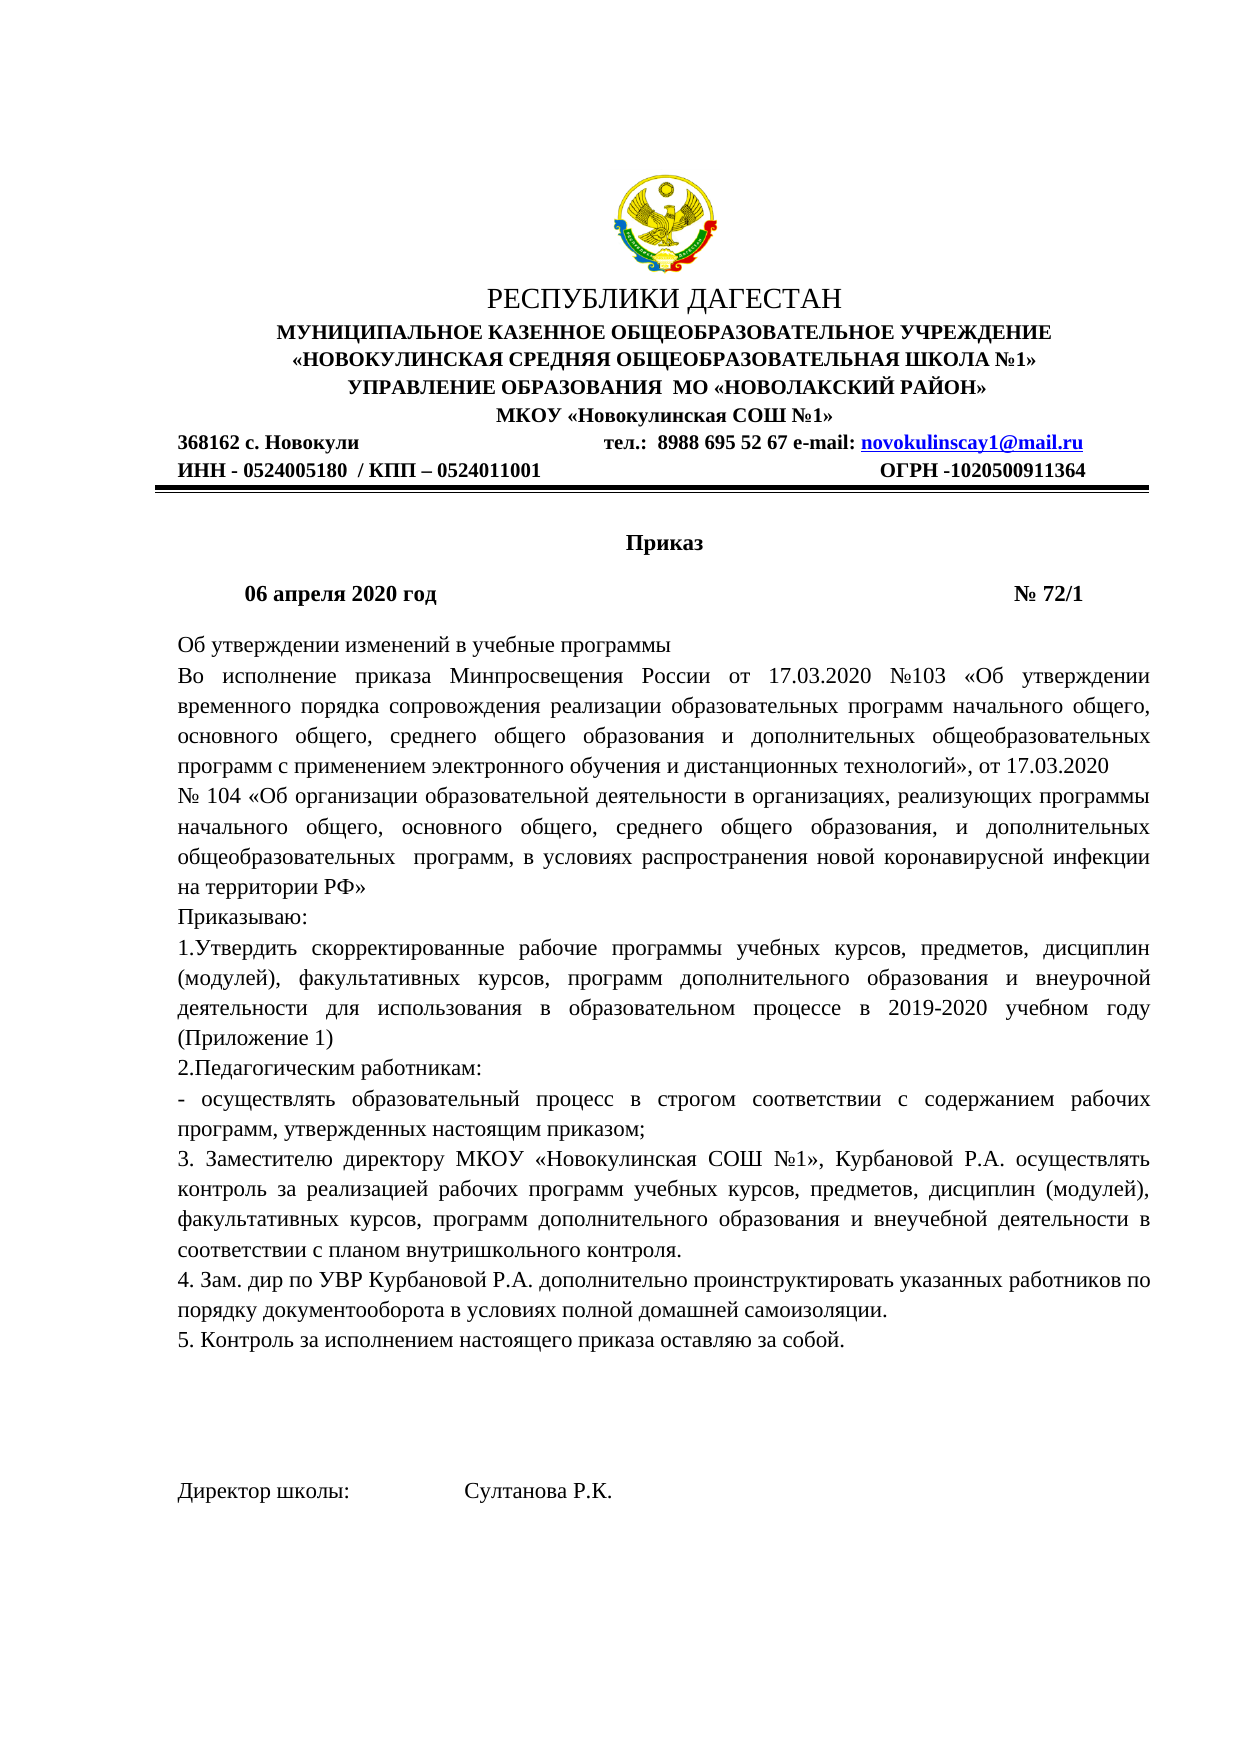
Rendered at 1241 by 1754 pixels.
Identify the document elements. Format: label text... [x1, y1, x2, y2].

text 368162 с. Новокули тел.: 8988 695 52 67 e-mail: novokulinscay1@mail.ru [177, 430, 1152, 454]
text Приказ [177, 529, 1152, 556]
text «НОВОКУЛИНСКАЯ СРЕДНЯЯ ОБЩЕОБРАЗОВАТЕЛЬНАЯ ШКОЛА №1» [177, 347, 1152, 371]
text МКОУ «Новокулинская СОШ №1» [177, 402, 1152, 427]
list 4. Зам. дир по УВР Курбановой Р.А. дополнительно проинструктировать указанных работников по порядку документооборота в условиях полной домашней самоизоляции. [177, 1266, 1152, 1322]
list Педагогическим работникам: [177, 1054, 1152, 1081]
text 06 апреля 2020 год № 72/1 [177, 580, 1152, 607]
list Утвердить скорректированные рабочие программы учебных курсов, предметов, дисциплин (модулей), факультативных курсов, программ дополнительного образования и внеурочной деятельности для использования в образовательном процессе в 2019-2020 учебном году (Приложение 1) [177, 933, 1152, 1051]
text УПРАВЛЕНИЕ ОБРАЗОВАНИЯ МО «НОВОЛАКСКИЙ РАЙОН» [177, 375, 1152, 399]
list 3. Заместителю директору МКОУ «Новокулинская СОШ №1», Курбановой Р.А. осуществлять контроль за реализацией рабочих программ учебных курсов, предметов, дисциплин (модулей), факультативных курсов, программ дополнительного образования и внеучебной деятельности в соответствии с планом внутришкольного контроля. [177, 1145, 1152, 1262]
list Приказываю: [177, 903, 1152, 930]
list Об утверждении изменений в учебные программы [177, 631, 1152, 658]
picture [608, 169, 721, 277]
list Директор школы: Султанова Р.К. [177, 1477, 1152, 1504]
list № 104 «Об организации образовательной деятельности в организациях, реализующих программы начального общего, основного общего, среднего общего образования, и дополнительных общеобразовательных программ, в условиях распространения новой коронавирусной инфекции на территории РФ» [177, 782, 1152, 899]
text МУНИЦИПАЛЬНОЕ КАЗЕННОЕ ОБЩЕОБРАЗОВАТЕЛЬНОЕ УЧРЕЖДЕНИЕ [177, 320, 1152, 344]
list Во исполнение приказа Минпросвещения России от 17.03.2020 №103 «Об утверждении временного порядка сопровождения реализации образовательных программ начального общего, основного общего, среднего общего образования и дополнительных общеобразовательных программ с применением электронного обучения и дистанционных технологий», от 17.03.2020 [177, 662, 1152, 779]
text РЕСПУБЛИКИ ДАГЕСТАН [177, 281, 1152, 315]
list - осуществлять образовательный процесс в строгом соответствии с содержанием рабочих программ, утвержденных настоящим приказом; [177, 1084, 1152, 1141]
list 5. Контроль за исполнением настоящего приказа оставляю за собой. [177, 1326, 1152, 1353]
text ИНН - 0524005180 / КПП – 0524011001 ОГРН -1020500911364 [177, 458, 1152, 482]
